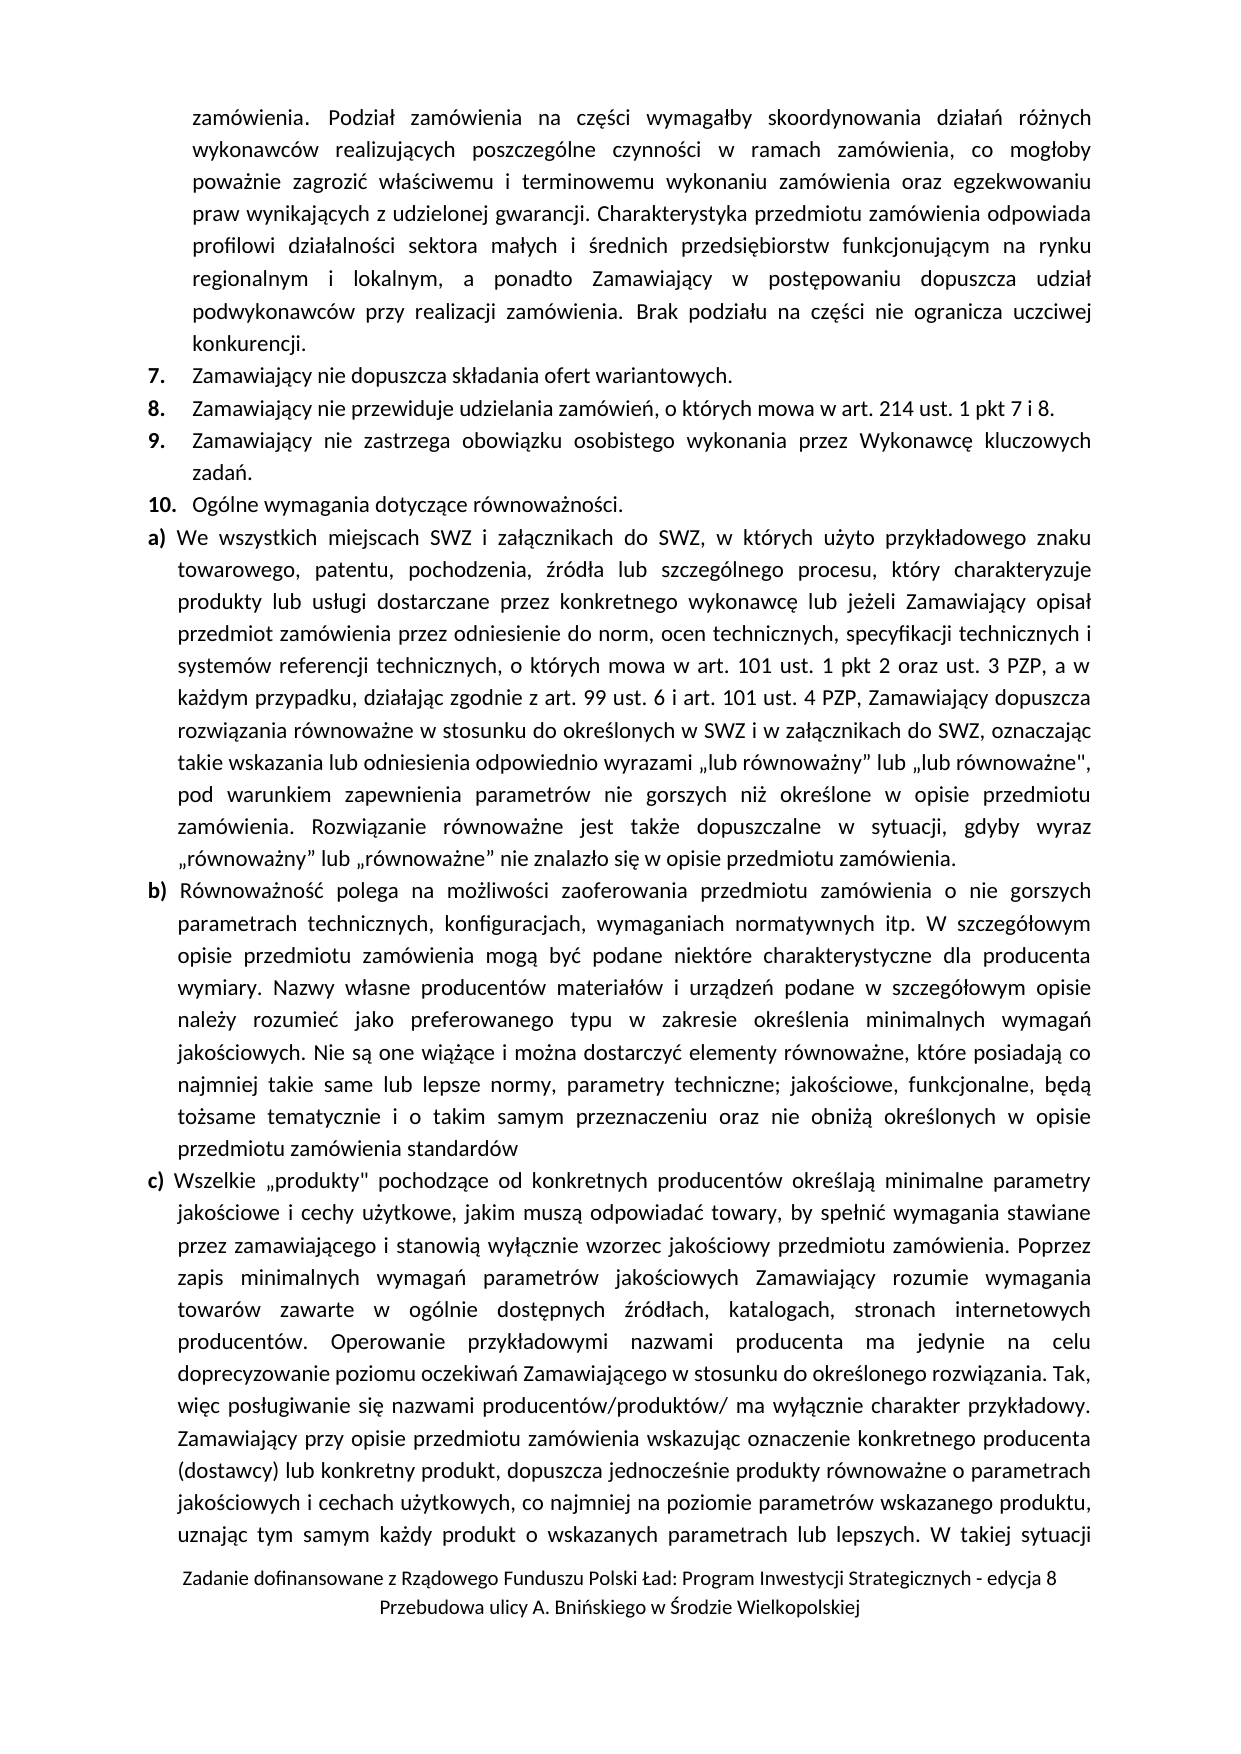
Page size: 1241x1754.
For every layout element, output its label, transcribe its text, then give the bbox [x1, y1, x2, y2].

list Zamawiający nie przewiduje udzielania zamówień, o których mowa w art. 214 ust. 1 pkt 7 i 8. [148, 394, 1093, 422]
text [148, 1166, 1093, 1548]
list Zamawiający nie dopuszcza składania ofert wariantowych. [148, 362, 1093, 390]
list Zamawiający nie zastrzega obowiązku osobistego wykonania przez Wykonawcę kluczowych zadań. [148, 426, 1093, 486]
text b) Równoważność polega na możliwości zaoferowania przedmiotu zamówienia o nie gorszych parametrach technicznych, konfiguracjach, wymaganiach normatywnych itp. W szczegółowym opisie przedmiotu zamówienia mogą być podane niektóre charakterystyczne dla producenta wymiary. Nazwy własne producentów materiałów i urządzeń podane w szczegółowym opisie należy rozumieć jako preferowanego typu w zakresie określenia minimalnych wymagań jakościowych. Nie są one wiążące i można dostarczyć elementy równoważne, które posiadają co najmniej takie same lub lepsze normy, parametry techniczne; jakościowe, funkcjonalne, będą tożsame tematycznie i o takim samym przeznaczeniu oraz nie obniżą określonych w opisie przedmiotu zamówienia standardów [148, 877, 1093, 1162]
text a) We wszystkich miejscach SWZ i załącznikach do SWZ, w których użyto przykładowego znaku towarowego, patentu, pochodzenia, źródła lub szczególnego procesu, który charakteryzuje produkty lub usługi dostarczane przez konkretnego wykonawcę lub jeżeli Zamawiający opisał przedmiot zamówienia przez odniesienie do norm, ocen technicznych, specyfikacji technicznych i systemów referencji technicznych, o których mowa w art. 101 ust. 1 pkt 2 oraz ust. 3 PZP, a w każdym przypadku, działając zgodnie z art. 99 ust. 6 i art. 101 ust. 4 PZP, Zamawiający dopuszcza rozwiązania równoważne w stosunku do określonych w SWZ i w załącznikach do SWZ, oznaczając takie wskazania lub odniesienia odpowiednio wyrazami „lub równoważny” lub „lub równoważne", pod warunkiem zapewnienia parametrów nie gorszych niż określone w opisie przedmiotu zamówienia. Rozwiązanie równoważne jest także dopuszczalne w sytuacji, gdyby wyraz „równoważny” lub „równoważne” nie znalazło się w opisie przedmiotu zamówienia. [148, 523, 1093, 872]
list Ogólne wymagania dotyczące równoważności. [148, 490, 1093, 518]
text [192, 102, 1093, 357]
